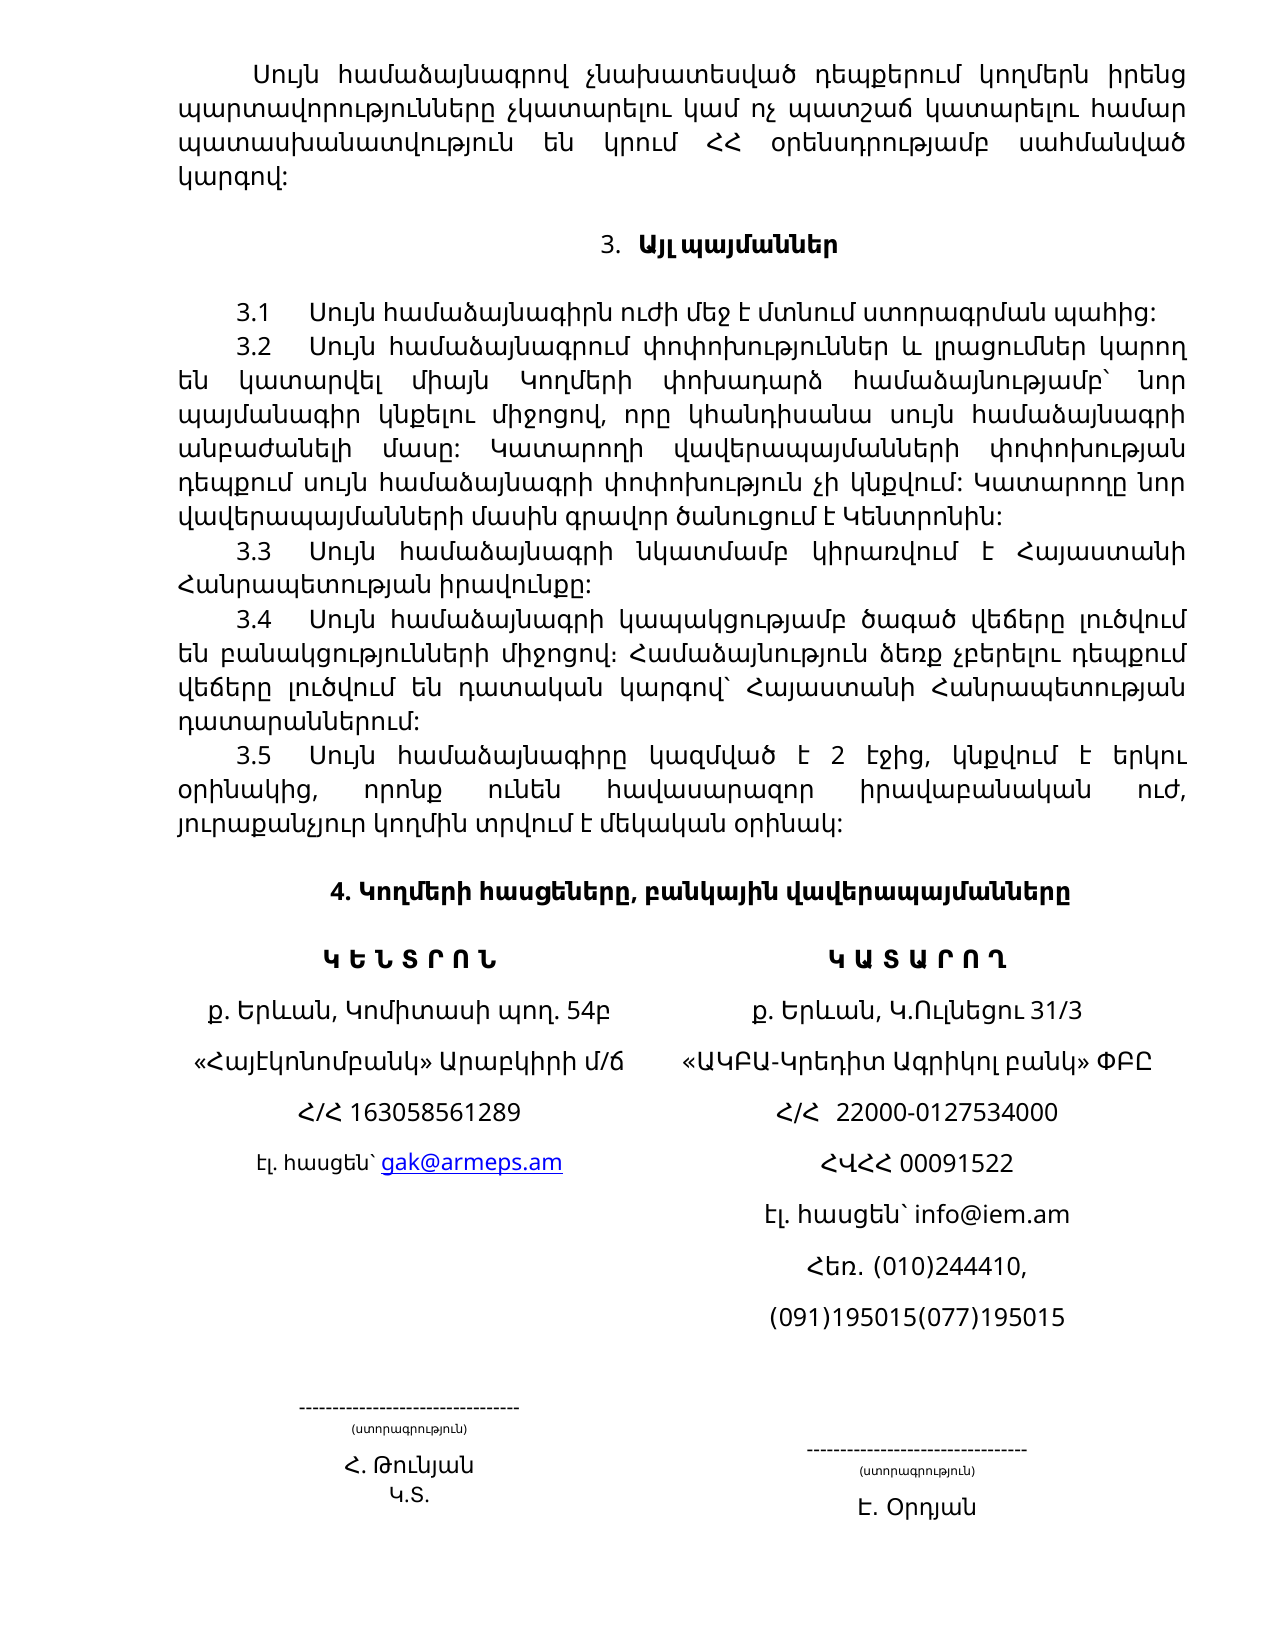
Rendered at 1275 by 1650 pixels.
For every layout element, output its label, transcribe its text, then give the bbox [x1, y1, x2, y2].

text 3.2 Սույն համաձայնագրում փոփոխություններ և լրացումներ կարող են կատարվել միայն Կողմերի փոխադարձ համաձայնությամբ՝ նոր պայմանագիր կնքելու միջոցով, որը կհանդիսանա սույն համաձայնագրի անբաժանելի մասը: Կատարողի վավերապայմանների փոփոխության դեպքում սույն համաձայնագրի փոփոխություն չի կնքվում: Կատարողը նոր վավերապայմանների մասին գրավոր ծանուցում է Կենտրոնին: [177, 329, 1186, 533]
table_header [644, 942, 1190, 1523]
text 3.5 Սույն համաձայնագիրը կազմված է 2 էջից, կնքվում է երկու օրինակից, որոնք ունեն հավասարազոր իրավաբանական ուժ, յուրաքանչյուր կողմին տրվում է մեկական օրինակ: [177, 737, 1186, 840]
text 3.1 Սույն համաձայնագիրն ուժի մեջ է մտնում ստորագրման պահից: [177, 295, 1186, 329]
text Սույն համաձայնագրով չնախատեսված դեպքերում կողմերն իրենց պարտավորությունները չկատարելու կամ ոչ պատշաճ կատարելու համար պատասխանատվություն են կրում ՀՀ օրենսդրությամբ սահմանված կարգով: [177, 56, 1186, 192]
list Այլ պայմաններ [252, 227, 1186, 261]
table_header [174, 942, 644, 1523]
text 4. Կողմերի հասցեները, բանկային վավերապայմանները [177, 874, 1186, 908]
text 3.3 Սույն համաձայնագրի նկատմամբ կիրառվում է Հայաստանի Հանրապետության իրավունքը: [177, 533, 1186, 601]
text 3.4 Սույն համաձայնագրի կապակցությամբ ծագած վեճերը լուծվում են բանակցությունների միջոցով։ Համաձայնություն ձեռք չբերելու դեպքում վեճերը լուծվում են դատական կարգով` Հայաստանի Հանրապետության դատարաններում: [177, 601, 1186, 737]
